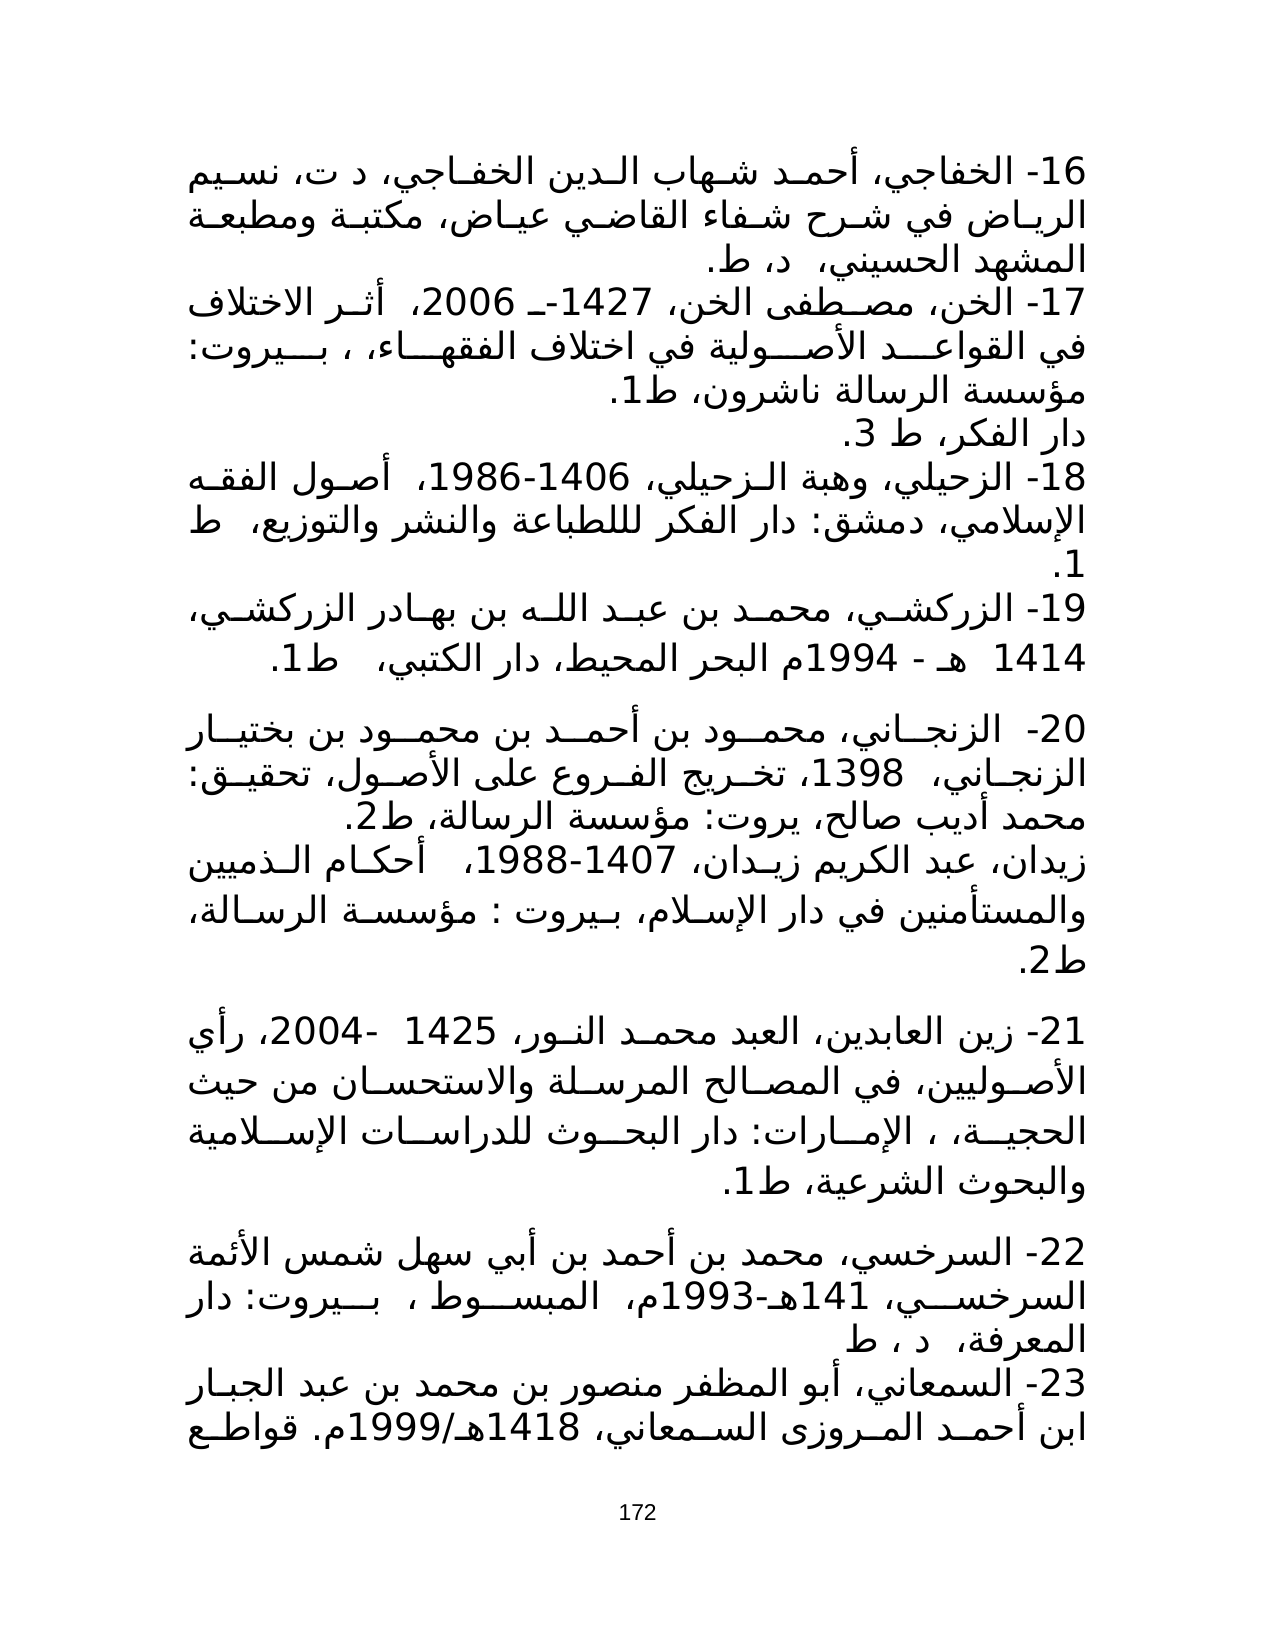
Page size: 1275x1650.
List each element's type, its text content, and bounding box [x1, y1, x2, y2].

text زيدان، عبد الكريم زيدان، 1407-1988، أحكام الذميين والمستأمنين في دار الإسلام، بيروت : مؤسسة الرسالة، ط2. [187, 838, 1087, 982]
text 21- زين العابدين، العبد محمد النور، 1425 -2004، رأي الأصوليين، في المصالح المرسلة والاستحسان من حيث الحجية، ، الإمارات: دار البحوث للدراسات الإسلامية والبحوث الشرعية، ط1. [187, 1009, 1087, 1203]
text 19- الزركشي، محمد بن عبد الله بن بهادر الزركشي، 1414 هـ - 1994م البحر المحيط، دار الكتبي، ط1. [187, 586, 1087, 680]
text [187, 1362, 1087, 1449]
text 16- الخفاجي، أحمد شهاب الدين الخفاجي، د ت، نسيم الرياض في شرح شفاء القاضي عياض، مكتبة ومطبعة المشهد الحسيني، د، ط. [187, 150, 1087, 281]
text 22- السرخسي، محمد بن أحمد بن أبي سهل شمس الأئمة السرخسي، 141هـ-1993م، المبسوط ، بيروت: دار المعرفة، د ، ط [187, 1231, 1087, 1362]
text 18- الزحيلي، وهبة الزحيلي، 1406-1986، أصول الفقه الإسلامي، دمشق: دار الفكر لللطباعة والنشر والتوزيع، ط1. [187, 456, 1087, 586]
text 17- الخن، مصطفى الخن، 1427- 2006، أثر الاختلاف في القواعد الأصولية في اختلاف الفقهاء، ، بيروت: مؤسسة الرسالة ناشرون، ط1. [187, 281, 1087, 412]
text 20- الزنجاني، محمود بن أحمد بن محمود بن بختيار الزنجاني، 1398، تخريج الفروع على الأصول، تحقيق: محمد أديب صالح، يروت: مؤسسة الرسالة، ط2. [187, 707, 1087, 838]
text دار الفكر، ط 3. [187, 412, 1087, 456]
